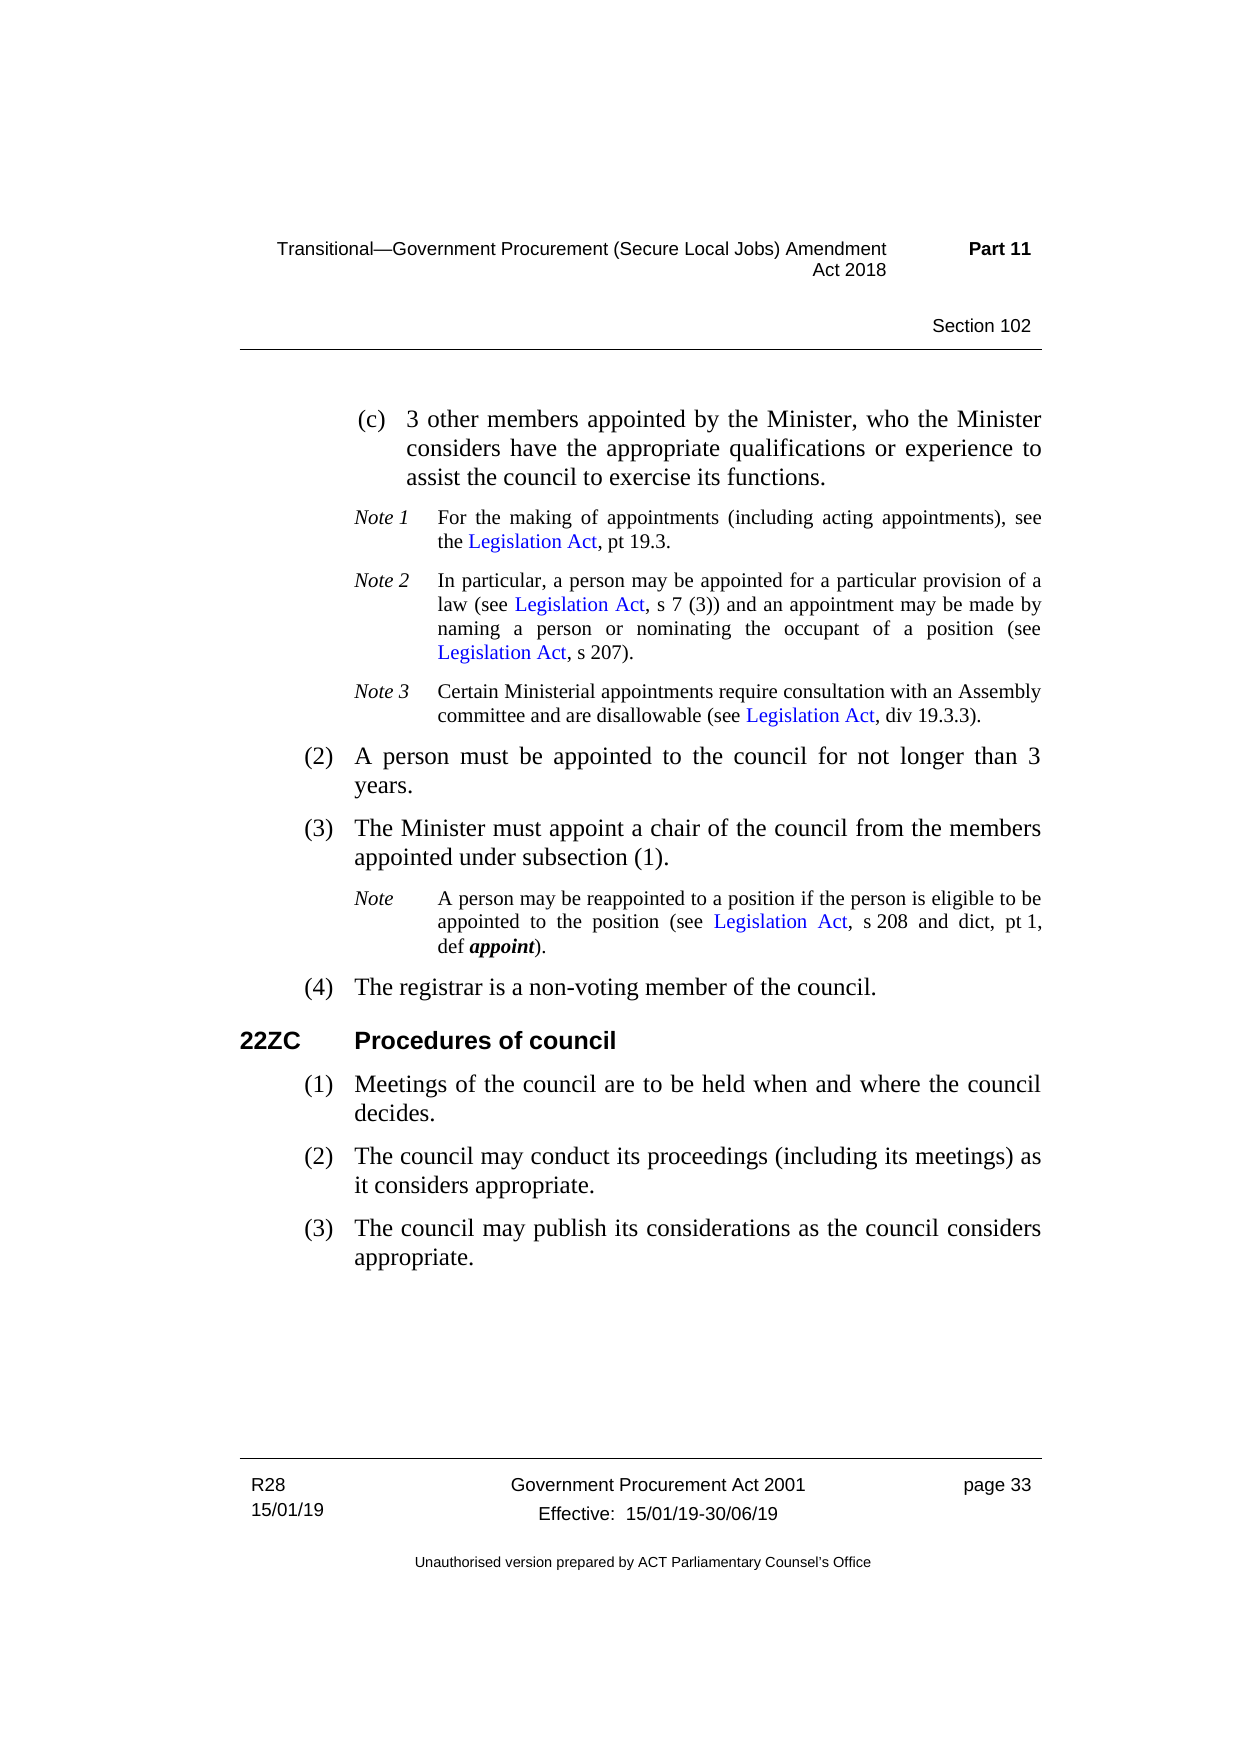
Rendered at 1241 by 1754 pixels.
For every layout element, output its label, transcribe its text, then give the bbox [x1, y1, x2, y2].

text (4) The registrar is a non-voting member of the council. [239, 972, 1042, 1001]
text Note 3 Certain Ministerial appointments require consultation with an Assembly committee and are disallowable (see Legislation Act, div 19.3.3). [354, 678, 1042, 727]
text Note A person may be reappointed to a position if the person is eligible to be appointed to the position (see Legislation Act, s 208 and dict, pt 1, def appoint). [354, 885, 1042, 958]
text (2) A person must be appointed to the council for not longer than 3 years. [239, 741, 1042, 799]
text (c) 3 other members appointed by the Minister, who the Minister considers have the appropriate qualifications or experience to assist the council to exercise its functions. [239, 404, 1042, 490]
text (3) The Minister must appoint a chair of the council from the members appointed under subsection (1). [239, 813, 1042, 871]
text (1) Meetings of the council are to be held when and where the council decides. [239, 1069, 1042, 1127]
text (2) The council may conduct its proceedings (including its meetings) as it considers appropriate. [239, 1141, 1042, 1199]
text (3) The council may publish its considerations as the council considers appropriate. [239, 1213, 1042, 1271]
text Note 1 For the making of appointments (including acting appointments), see the Legislation Act, pt 19.3. [354, 505, 1042, 553]
text Note 2 In particular, a person may be appointed for a particular provision of a law (see Legislation Act, s 7 (3)) and an appointment may be made by naming a person or nominating the occupant of a position (see Legislation Act, s 207). [354, 568, 1042, 664]
text 22ZC Procedures of council [239, 1026, 1042, 1055]
